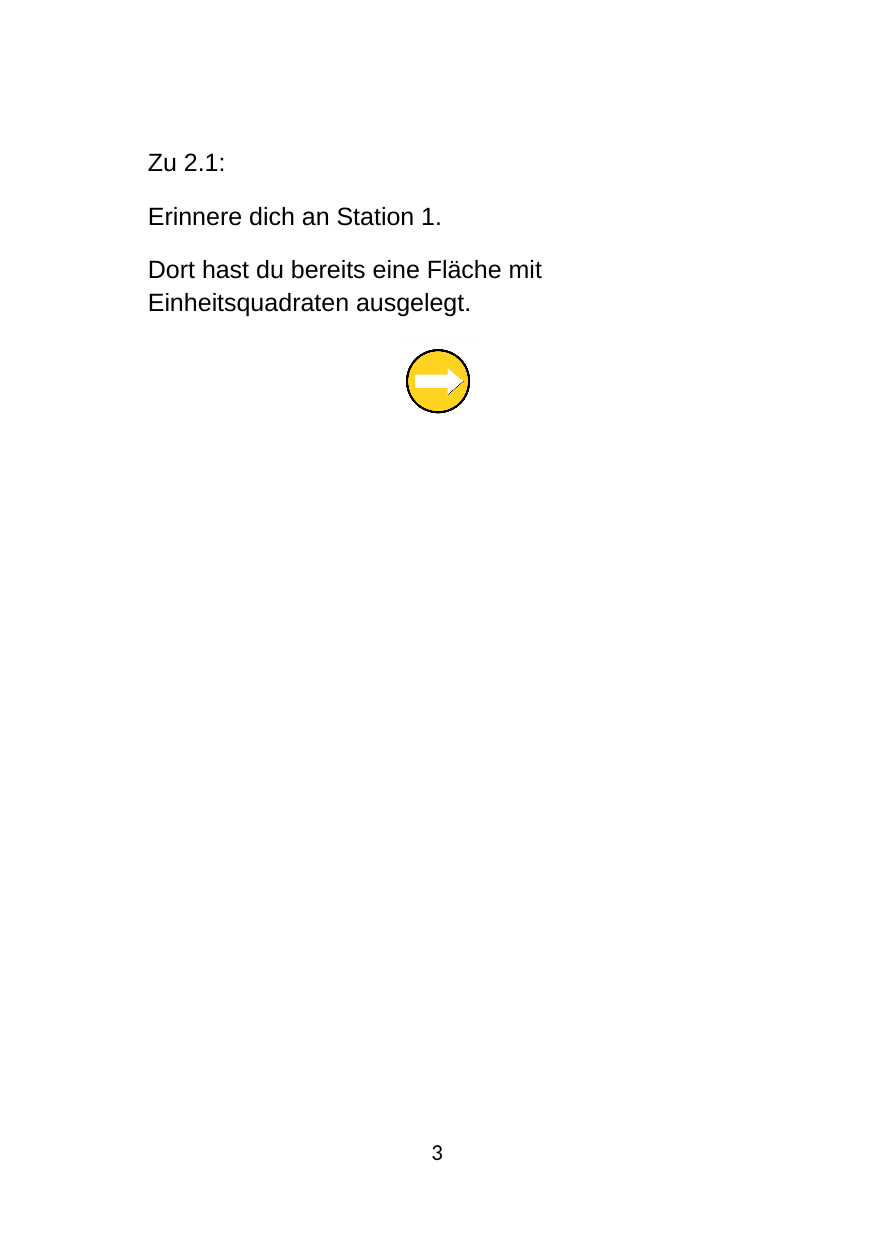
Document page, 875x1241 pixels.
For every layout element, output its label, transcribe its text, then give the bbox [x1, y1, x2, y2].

text Zu 2.1: [148, 148, 726, 176]
text Dort hast du bereits eine Fläche mit Einheitsquadraten ausgelegt. [148, 255, 726, 317]
text Erinnere dich an Station 1. [148, 201, 726, 230]
picture [399, 342, 475, 418]
